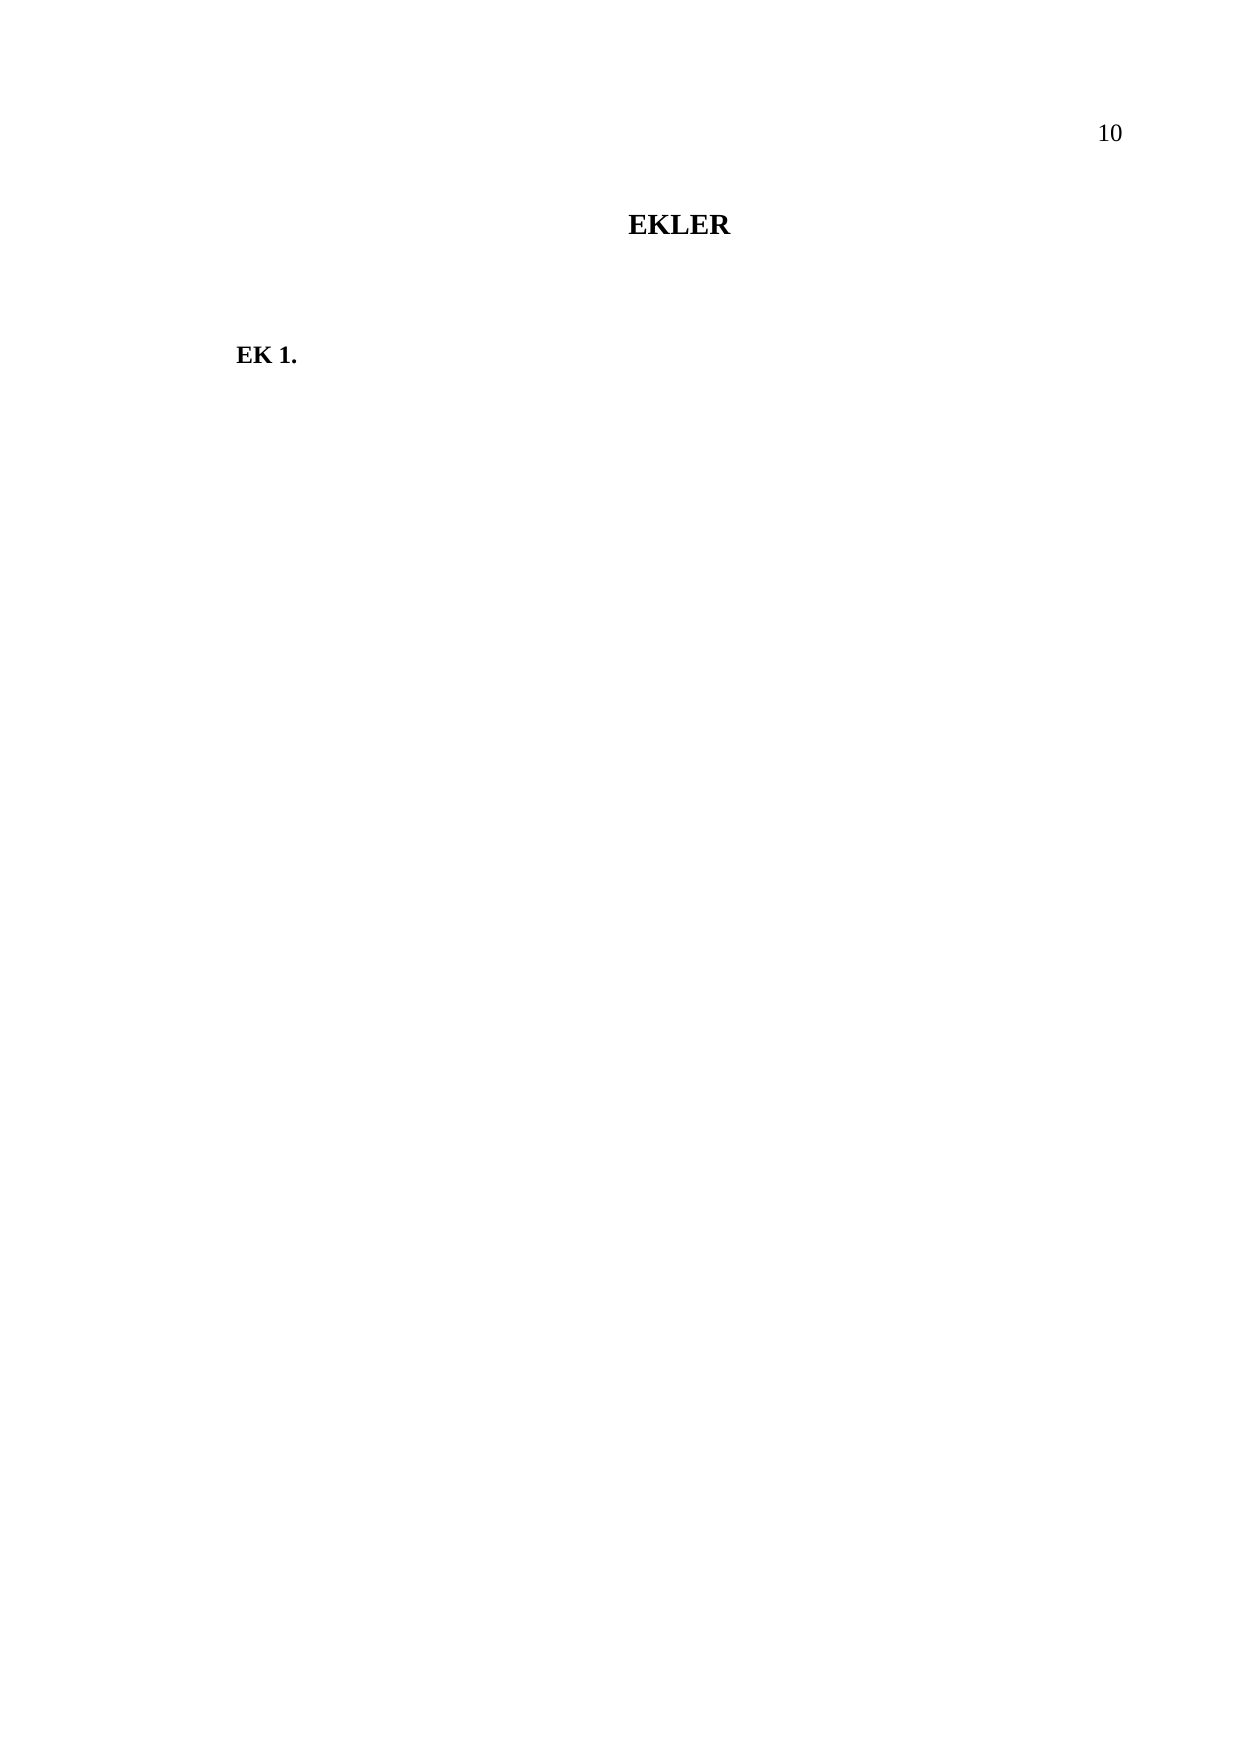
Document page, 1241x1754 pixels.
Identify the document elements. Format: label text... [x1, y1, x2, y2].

subtitle EKLER [236, 207, 1122, 240]
subtitle EK 1. [236, 340, 1122, 369]
